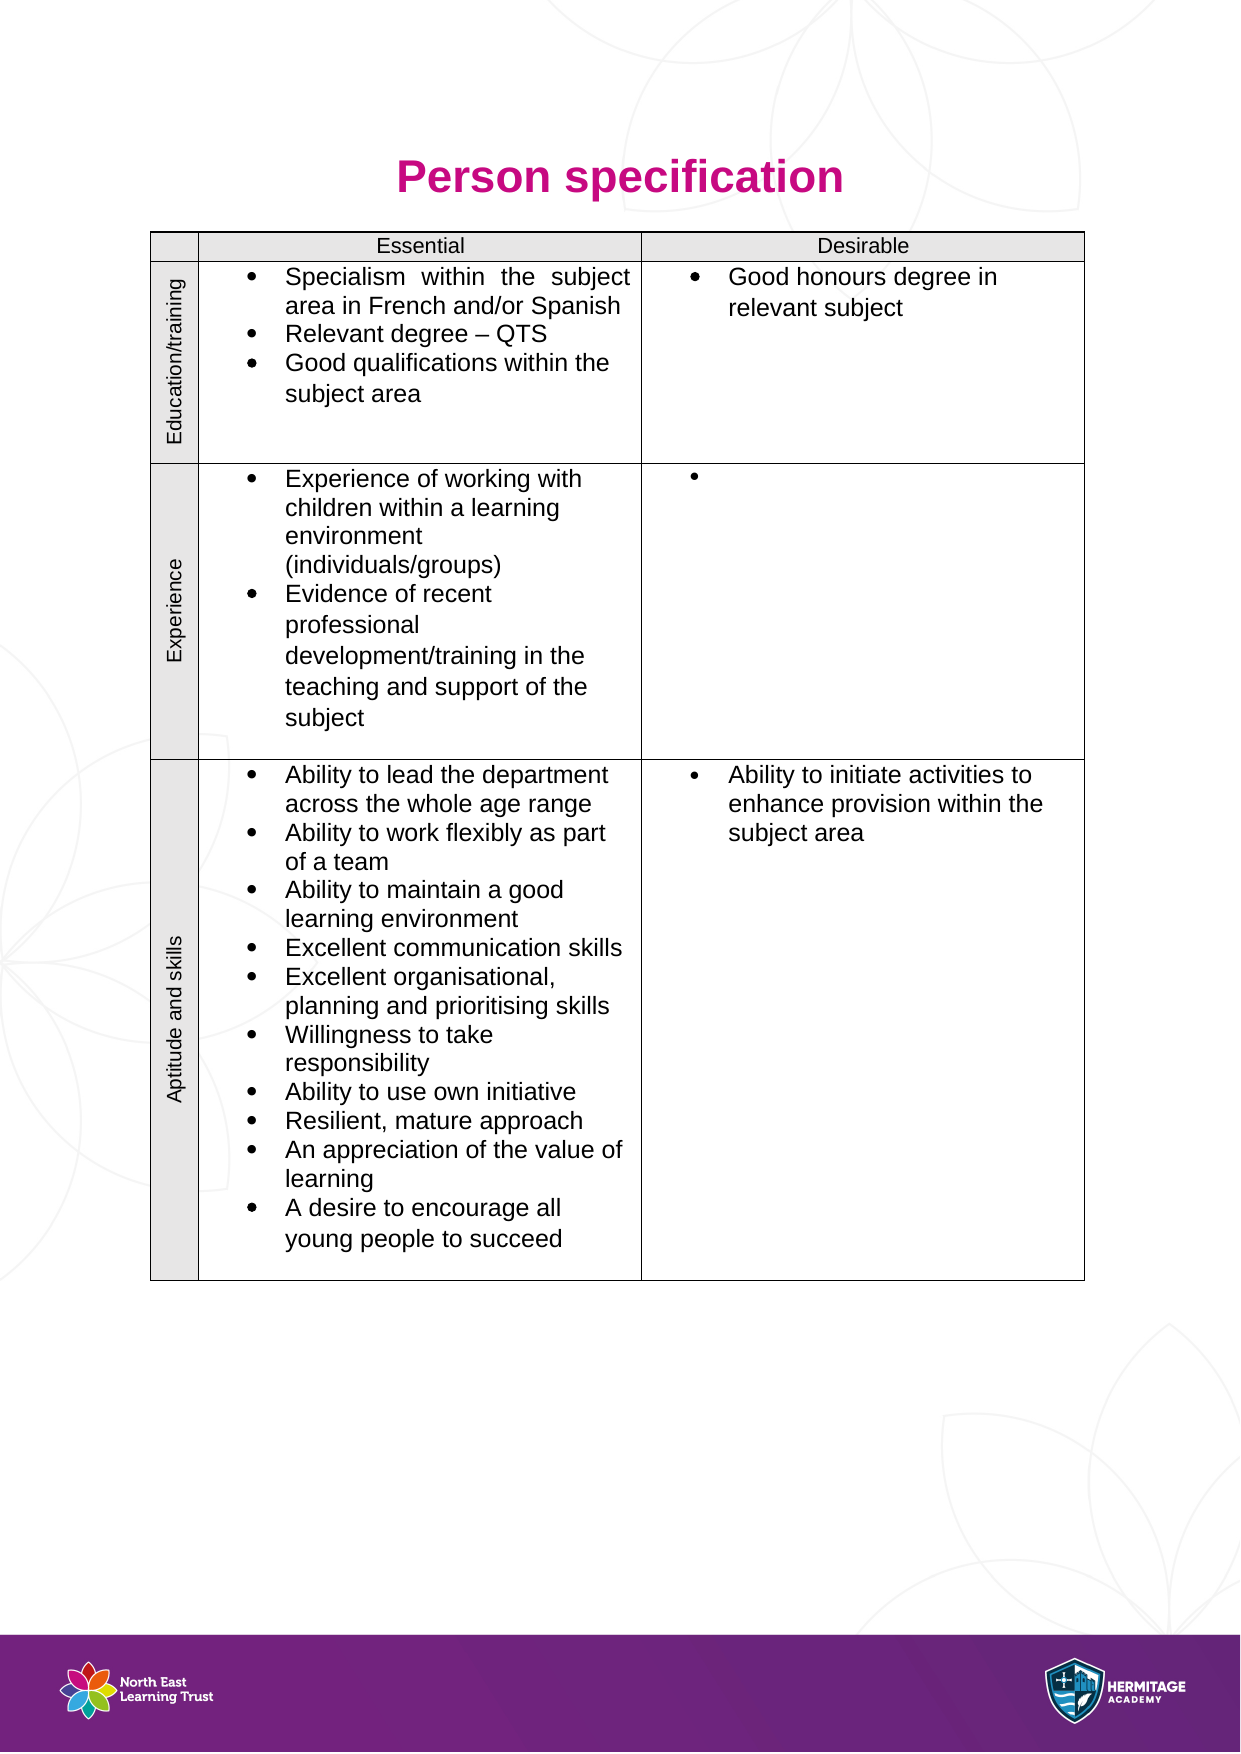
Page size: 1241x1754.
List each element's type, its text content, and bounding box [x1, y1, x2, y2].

text Person specification [150, 150, 1090, 203]
table_cell Good honours degree in relevant subject [642, 262, 1084, 463]
table_cell Ability to initiate activities to enhance provision within the subject area [642, 760, 1084, 1280]
table_cell [642, 464, 1084, 759]
picture [0, 0, 1241, 1752]
table_cell Experience of working with children within a learning environment (individuals/groups) Evidence of recent professional development/training in the teaching and support of the subject [199, 464, 641, 759]
table_cell Education/training [151, 262, 198, 463]
table_cell Aptitude and skills [151, 760, 198, 1280]
table_header [151, 233, 198, 261]
table_header Essential [199, 233, 641, 261]
table_cell Experience [151, 464, 198, 759]
table_cell Specialism within the subject area in French and/or Spanish Relevant degree – QTS Good qualifications within the subject area [199, 262, 641, 463]
table_cell Ability to lead the department across the whole age range Ability to work flexibly as part of a team Ability to maintain a good learning environment Excellent communication skills Excellent organisational, planning and prioritising skills Willingness to take responsibility Ability to use own initiative Resilient, mature approach An appreciation of the value of learning A desire to encourage all young people to succeed [199, 760, 641, 1280]
table_header Desirable [642, 233, 1084, 261]
